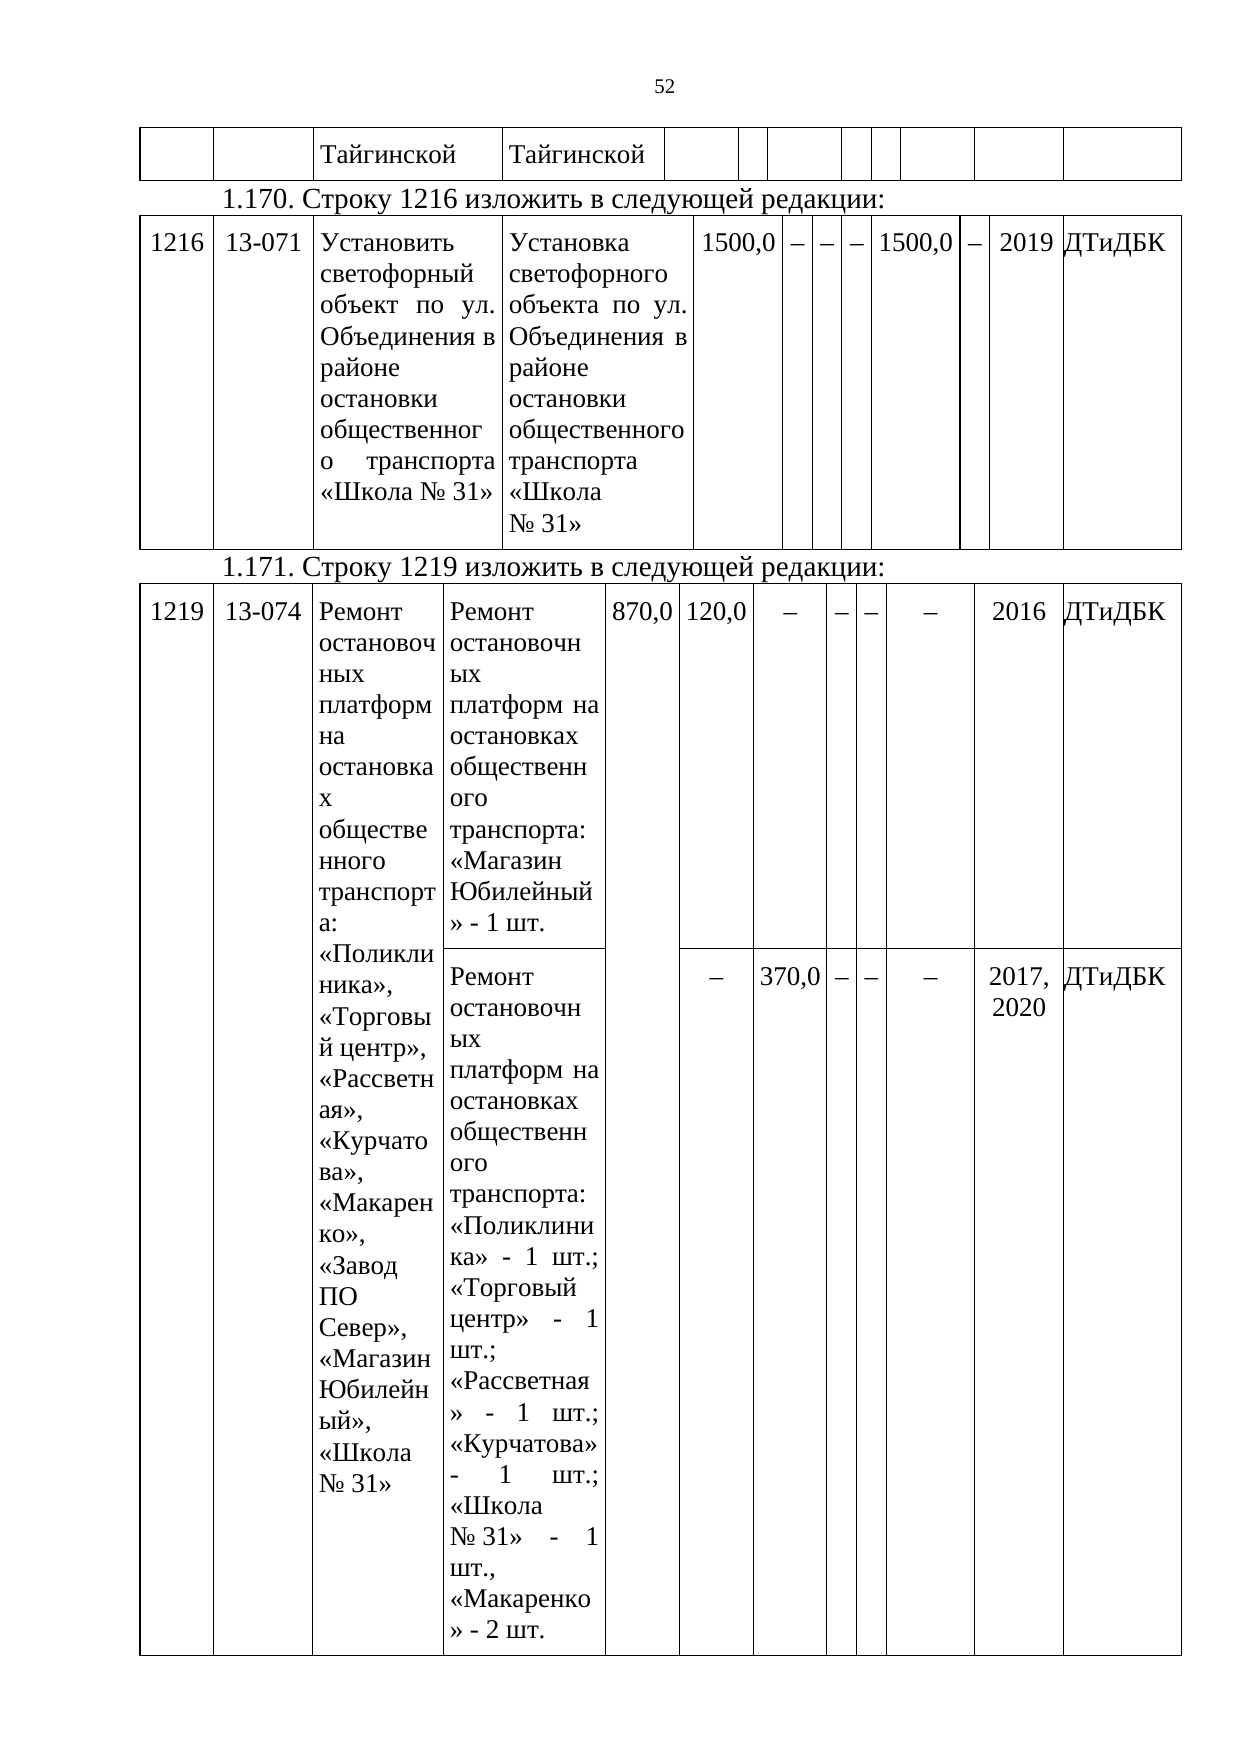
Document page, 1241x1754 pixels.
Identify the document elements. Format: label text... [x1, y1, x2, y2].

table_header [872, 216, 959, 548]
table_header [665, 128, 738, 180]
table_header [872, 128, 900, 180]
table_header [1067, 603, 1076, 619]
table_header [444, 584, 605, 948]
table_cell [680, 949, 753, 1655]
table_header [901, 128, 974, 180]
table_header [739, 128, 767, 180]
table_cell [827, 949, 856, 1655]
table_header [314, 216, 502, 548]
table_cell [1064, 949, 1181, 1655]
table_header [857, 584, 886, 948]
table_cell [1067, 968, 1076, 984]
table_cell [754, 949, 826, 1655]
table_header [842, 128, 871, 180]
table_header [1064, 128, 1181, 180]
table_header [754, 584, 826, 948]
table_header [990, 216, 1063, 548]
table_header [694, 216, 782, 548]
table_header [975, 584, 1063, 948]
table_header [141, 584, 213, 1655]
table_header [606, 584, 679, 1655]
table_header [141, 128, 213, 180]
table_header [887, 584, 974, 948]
text 1.170. Строку 1216 изложить в следующей редакции: [148, 181, 1181, 215]
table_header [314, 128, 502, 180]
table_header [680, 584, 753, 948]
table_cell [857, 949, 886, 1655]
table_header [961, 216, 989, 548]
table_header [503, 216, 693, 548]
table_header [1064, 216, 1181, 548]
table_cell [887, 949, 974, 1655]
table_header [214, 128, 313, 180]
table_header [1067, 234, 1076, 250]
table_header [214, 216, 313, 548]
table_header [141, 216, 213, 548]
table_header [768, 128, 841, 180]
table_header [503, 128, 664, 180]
text 1.171. Строку 1219 изложить в следующей редакции: [148, 550, 1181, 583]
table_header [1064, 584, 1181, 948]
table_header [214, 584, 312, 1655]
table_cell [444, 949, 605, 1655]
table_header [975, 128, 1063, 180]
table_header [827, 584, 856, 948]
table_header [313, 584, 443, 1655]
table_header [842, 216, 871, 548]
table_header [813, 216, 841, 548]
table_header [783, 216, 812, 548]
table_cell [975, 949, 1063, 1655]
